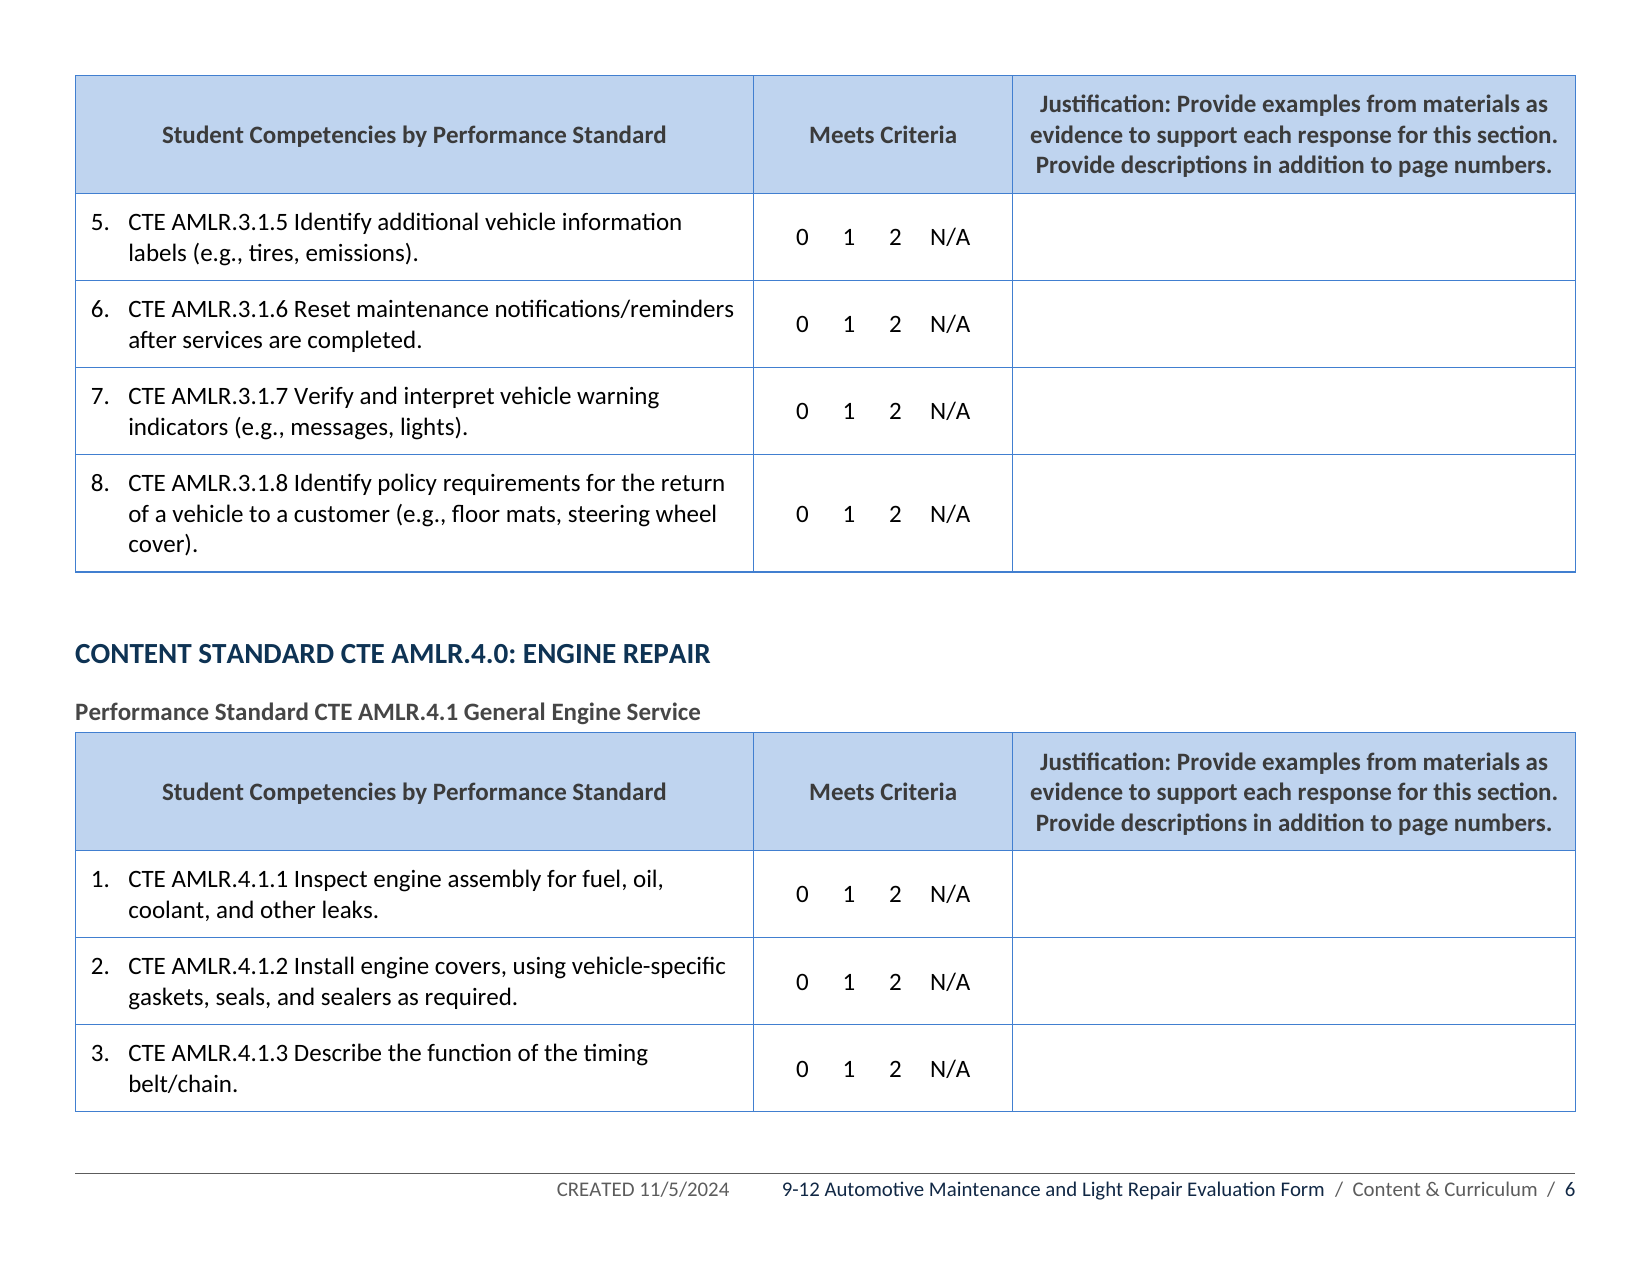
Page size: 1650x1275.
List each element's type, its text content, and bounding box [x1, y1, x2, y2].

table_cell [1013, 368, 1575, 454]
table_header Student Competencies by Performance Standard [76, 733, 753, 850]
table_cell CTE AMLR.3.1.7 Verify and interpret vehicle warning indicators (e.g., messages, lights). [76, 368, 753, 454]
table_cell [1013, 281, 1575, 367]
table_cell CTE AMLR.3.1.8 Identify policy requirements for the return of a vehicle to a customer (e.g., floor mats, steering wheel cover). [76, 455, 753, 571]
table_cell CTE AMLR.4.1.3 Describe the function of the timing belt/chain. [76, 1025, 753, 1111]
table_cell 0 1 2 N/A [754, 938, 1012, 1024]
table_header Justification: Provide examples from materials as evidence to support each response for this section. Provide descriptions in addition to page numbers. [1013, 76, 1575, 193]
table_cell 0 1 2 N/A [754, 194, 1012, 280]
table_cell [1013, 1025, 1575, 1111]
table_cell 0 1 2 N/A [754, 455, 1012, 571]
table_cell [1013, 455, 1575, 571]
table_header Justification: Provide examples from materials as evidence to support each response for this section. Provide descriptions in addition to page numbers. [1013, 733, 1575, 850]
table_cell CTE AMLR.3.1.6 Reset maintenance notifications/reminders after services are completed. [76, 281, 753, 367]
table_cell 0 1 2 N/A [754, 851, 1012, 937]
table_cell CTE AMLR.4.1.2 Install engine covers, using vehicle-specific gaskets, seals, and sealers as required. [76, 938, 753, 1024]
subtitle CONTENT STANDARD CTE AMLR.4.0: engine repair [75, 635, 1575, 671]
table_header Student Competencies by Performance Standard [76, 76, 753, 193]
table_header Meets Criteria [754, 733, 1012, 850]
table_cell 0 1 2 N/A [754, 281, 1012, 367]
table_header Meets Criteria [754, 76, 1012, 193]
table_cell 0 1 2 N/A [754, 1025, 1012, 1111]
table_cell [1013, 851, 1575, 937]
subtitle Performance Standard CTE AMLR.4.1 General Engine Service [75, 696, 1575, 726]
table_cell 0 1 2 N/A [754, 368, 1012, 454]
table_cell [1013, 194, 1575, 280]
table_cell CTE AMLR.3.1.5 Identify additional vehicle information labels (e.g., tires, emissions). [76, 194, 753, 280]
table_cell [1013, 938, 1575, 1024]
table_cell CTE AMLR.4.1.1 Inspect engine assembly for fuel, oil, coolant, and other leaks. [76, 851, 753, 937]
